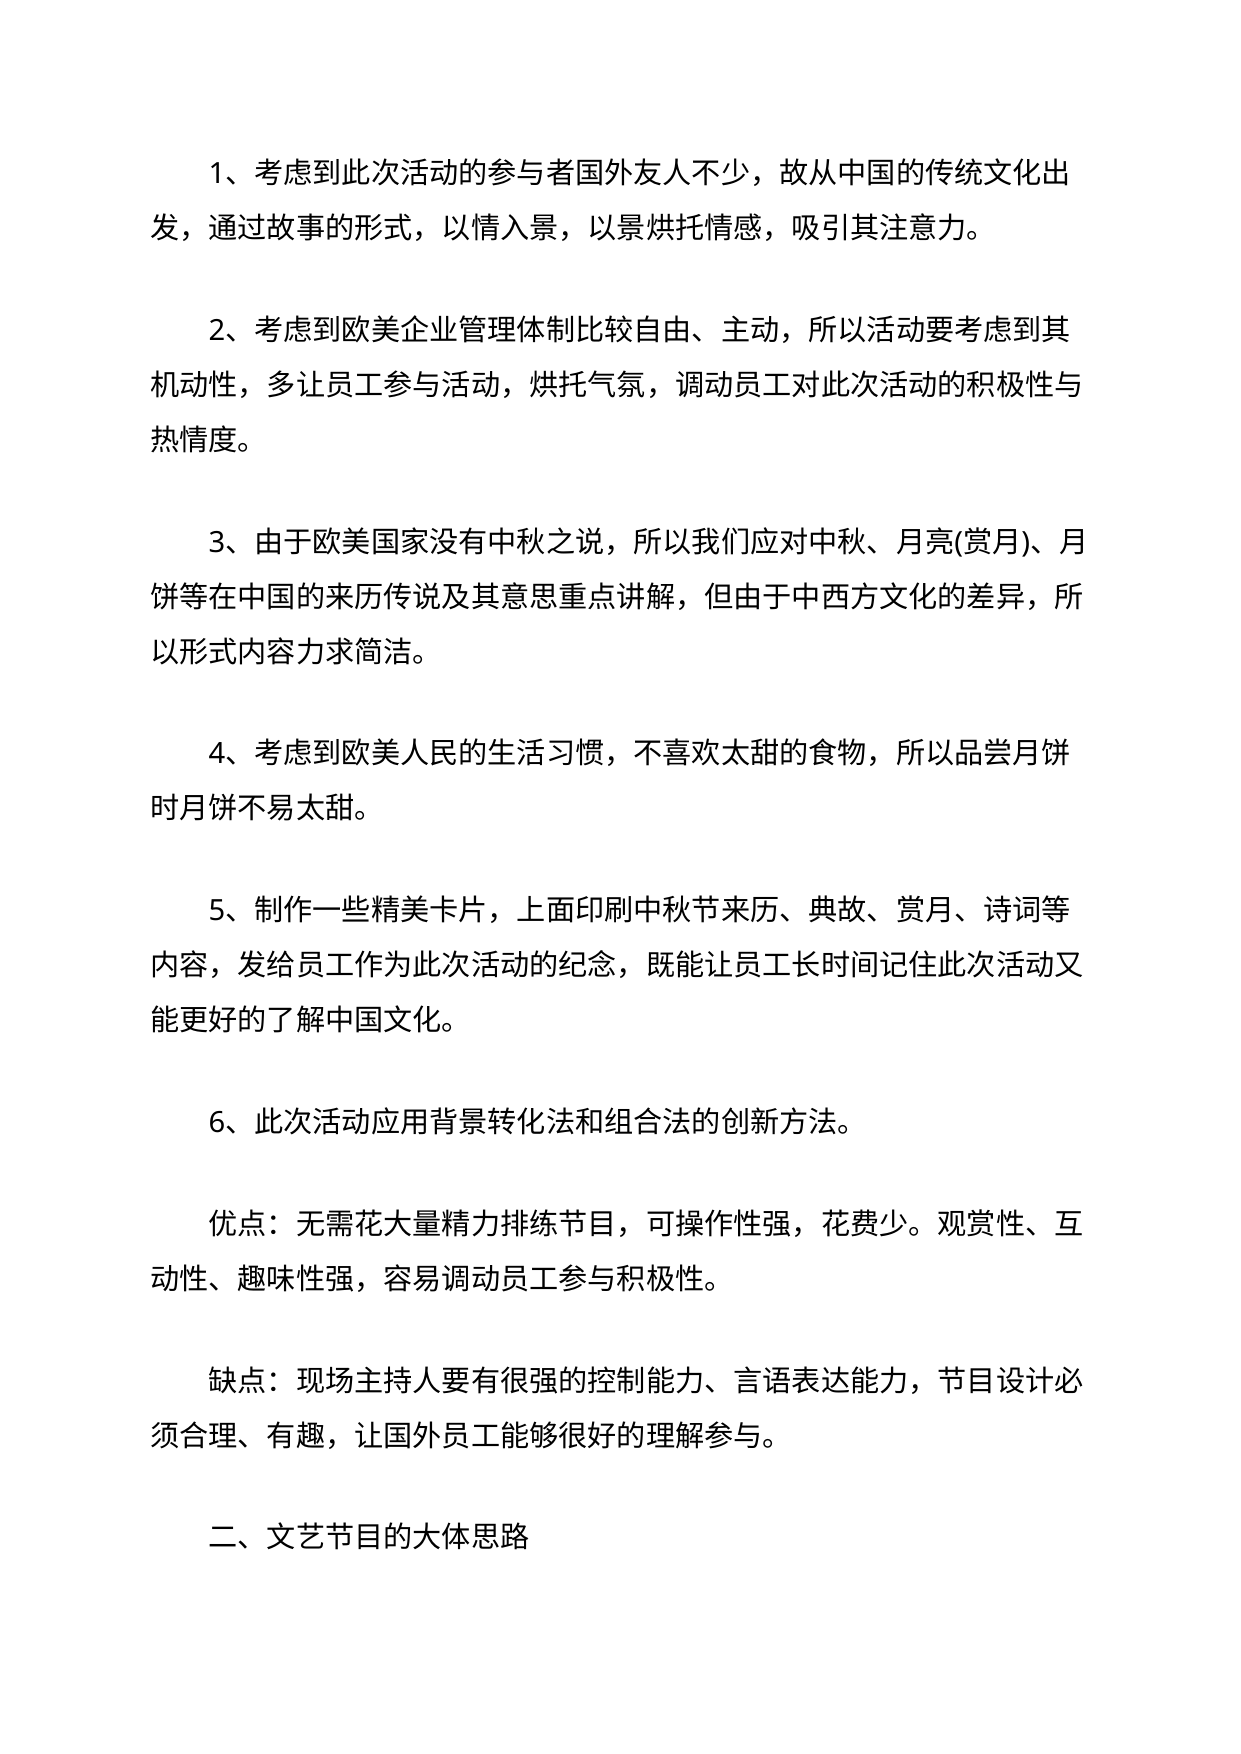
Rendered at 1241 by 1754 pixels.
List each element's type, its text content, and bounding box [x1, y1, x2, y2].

text 优点：无需花大量精力排练节目，可操作性强，花费少。观赏性、互动性、趣味性强，容易调动员工参与积极性。 [150, 1201, 1090, 1298]
text 3、由于欧美国家没有中秋之说，所以我们应对中秋、月亮(赏月)、月饼等在中国的来历传说及其意思重点讲解，但由于中西方文化的差异，所以形式内容力求简洁。 [150, 518, 1090, 671]
text 4、考虑到欧美人民的生活习惯，不喜欢太甜的食物，所以品尝月饼时月饼不易太甜。 [150, 730, 1090, 827]
text 缺点：现场主持人要有很强的控制能力、言语表达能力，节目设计必须合理、有趣，让国外员工能够很好的理解参与。 [150, 1357, 1090, 1454]
text 5、制作一些精美卡片，上面印刷中秋节来历、典故、赏月、诗词等内容，发给员工作为此次活动的纪念，既能让员工长时间记住此次活动又能更好的了解中国文化。 [150, 887, 1090, 1039]
text 2、考虑到欧美企业管理体制比较自由、主动，所以活动要考虑到其机动性，多让员工参与活动，烘托气氛，调动员工对此次活动的积极性与热情度。 [150, 307, 1090, 459]
text 6、此次活动应用背景转化法和组合法的创新方法。 [150, 1098, 1090, 1141]
text 1、考虑到此次活动的参与者国外友人不少，故从中国的传统文化出发，通过故事的形式，以情入景，以景烘托情感，吸引其注意力。 [150, 150, 1090, 247]
text 二、文艺节目的大体思路 [150, 1514, 1090, 1556]
